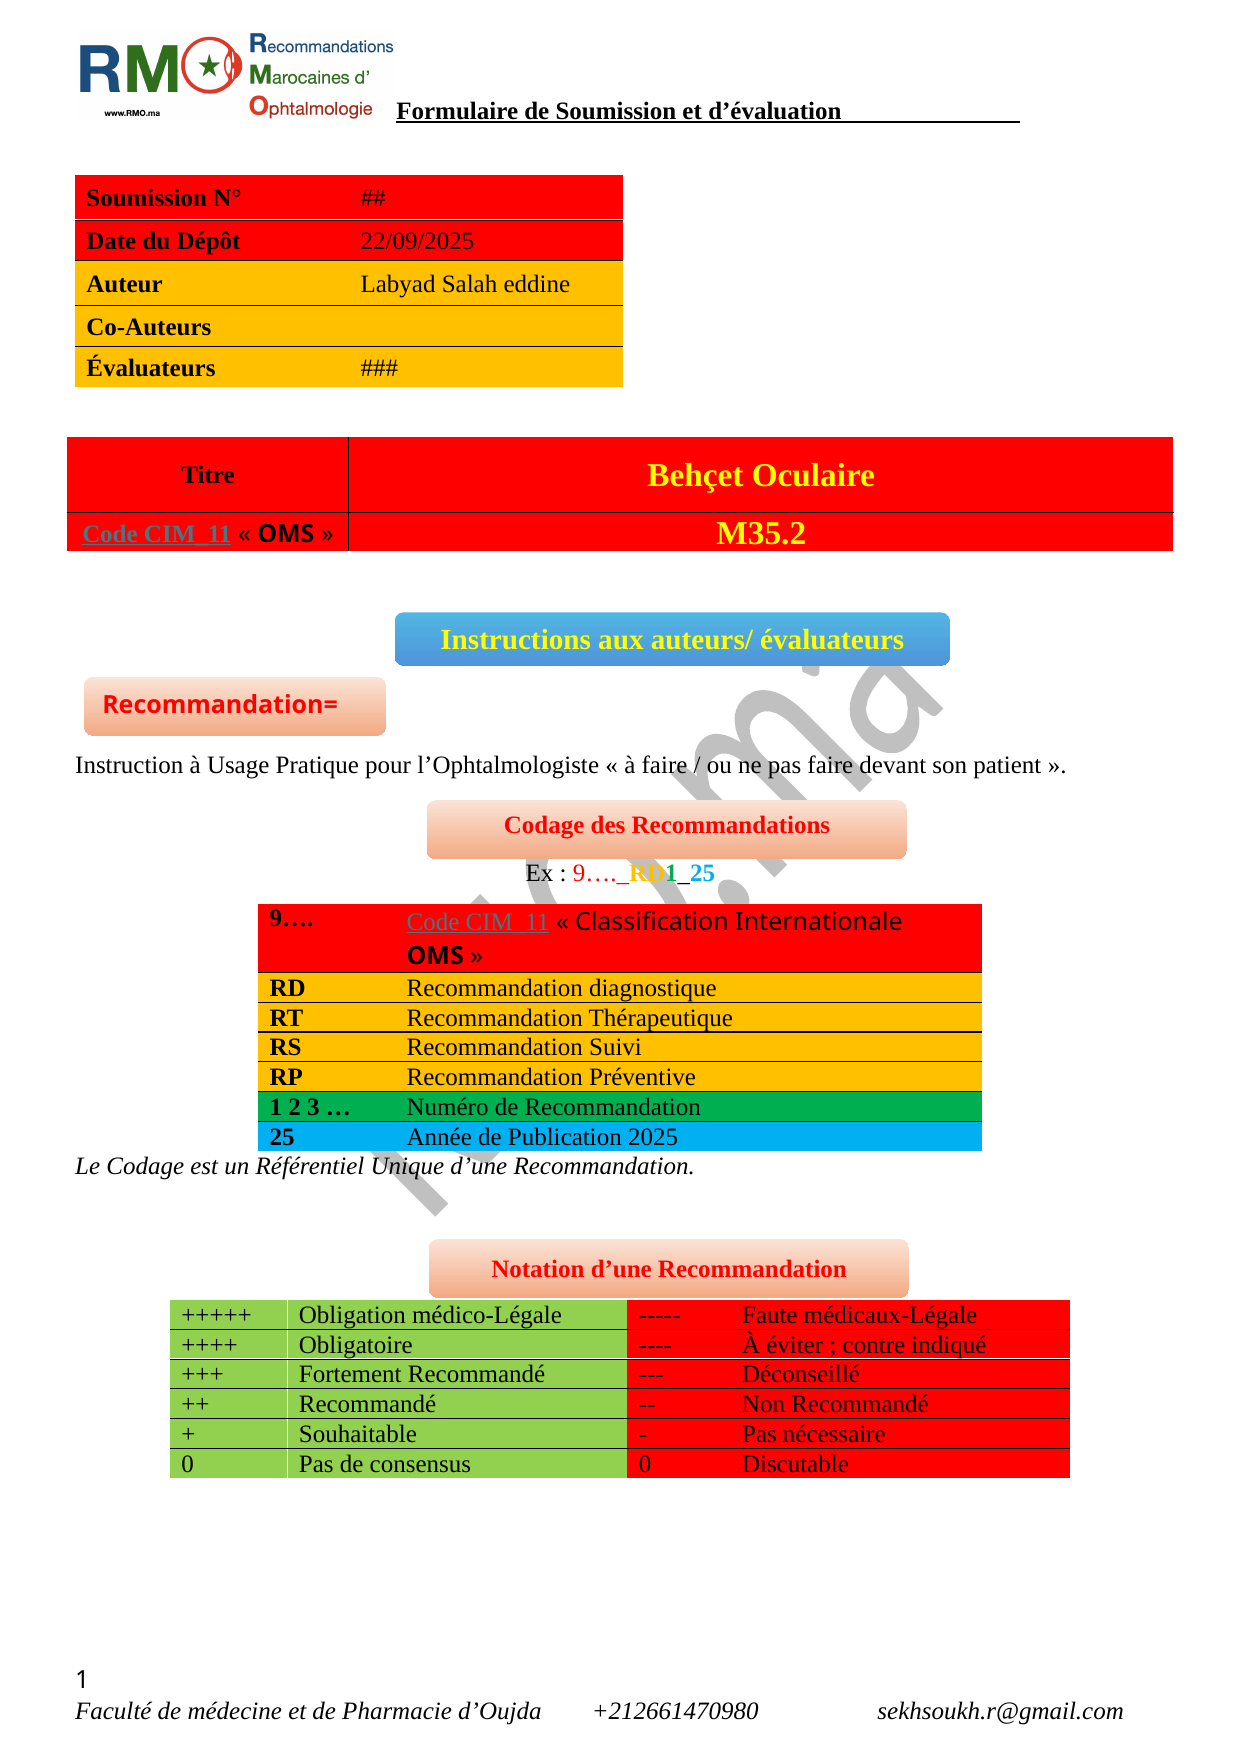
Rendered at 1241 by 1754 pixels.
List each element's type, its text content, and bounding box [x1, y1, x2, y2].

table_cell ---- [627, 1330, 731, 1358]
table_cell Non Recommandé [731, 1389, 1070, 1418]
table_cell 22/09/2025 [349, 221, 623, 260]
text Ex : 9…._RD1_25 [75, 858, 1165, 887]
table_cell ### [349, 347, 623, 387]
table_cell Recommandation Préventive [395, 1062, 982, 1091]
text Le Codage est un Référentiel Unique d’une Recommandation. [75, 1151, 1165, 1180]
table_header Titre [67, 437, 348, 512]
table_cell Déconseillé [731, 1360, 1070, 1388]
table_cell ++++ [170, 1330, 287, 1358]
table_cell 1 2 3 … [258, 1092, 395, 1121]
table_cell 25 [258, 1122, 395, 1151]
table_cell Pas nécessaire [731, 1419, 1070, 1448]
table_cell RD [258, 973, 395, 1002]
picture [75, 29, 397, 120]
table_cell Fortement Recommandé [288, 1360, 627, 1388]
table_header +++++ [170, 1300, 287, 1329]
table_cell +++ [170, 1360, 287, 1388]
table_cell ++ [170, 1389, 287, 1418]
table_cell RS [258, 1033, 395, 1061]
table_cell Date du Dépôt [75, 221, 349, 260]
table_cell Numéro de Recommandation [395, 1092, 982, 1121]
table_cell M35.2 [349, 513, 1173, 551]
table_cell -- [627, 1389, 731, 1418]
table_cell Recommandation Thérapeutique [395, 1003, 982, 1031]
table_header Obligation médico-Légale [288, 1300, 627, 1329]
table_header Code CIM_11 « Classification Internationale OMS » [395, 904, 982, 972]
table_cell Obligatoire [288, 1330, 627, 1358]
table_cell Discutable [731, 1449, 1070, 1478]
table_cell - [627, 1419, 731, 1448]
table_header ## [349, 175, 623, 219]
table_cell Recommandation diagnostique [395, 973, 982, 1002]
table_cell Co-Auteurs [75, 306, 349, 346]
table_header 9…. [258, 904, 395, 972]
table_cell Année de Publication 2025 [395, 1122, 982, 1151]
table_cell À éviter ; contre indiqué [731, 1330, 1070, 1358]
table_cell 0 [170, 1449, 287, 1478]
table_cell Code CIM_11 « OMS » [67, 513, 348, 551]
table_cell RT [258, 1003, 395, 1031]
table_cell Pas de consensus [288, 1449, 627, 1478]
table_cell Recommandé [288, 1389, 627, 1418]
table_cell RP [258, 1062, 395, 1091]
table_cell Labyad Salah eddine [349, 261, 623, 305]
table_header Soumission N° [75, 175, 349, 219]
table_cell + [170, 1419, 287, 1448]
text Instruction à Usage Pratique pour l’Ophtalmologiste « à faire / ou ne pas faire devant son patient ». [75, 750, 1165, 779]
table_header Faute médicaux-Légale [731, 1300, 1070, 1329]
table_cell [349, 306, 623, 346]
table_cell Auteur [75, 261, 349, 305]
table_cell Souhaitable [288, 1419, 627, 1448]
table_header ----- [627, 1300, 731, 1329]
table_header Behçet Oculaire [349, 437, 1173, 512]
table_cell 0 [627, 1449, 731, 1478]
table_cell Recommandation Suivi [395, 1033, 982, 1061]
table_cell Évaluateurs [75, 347, 349, 387]
table_cell --- [627, 1360, 731, 1388]
